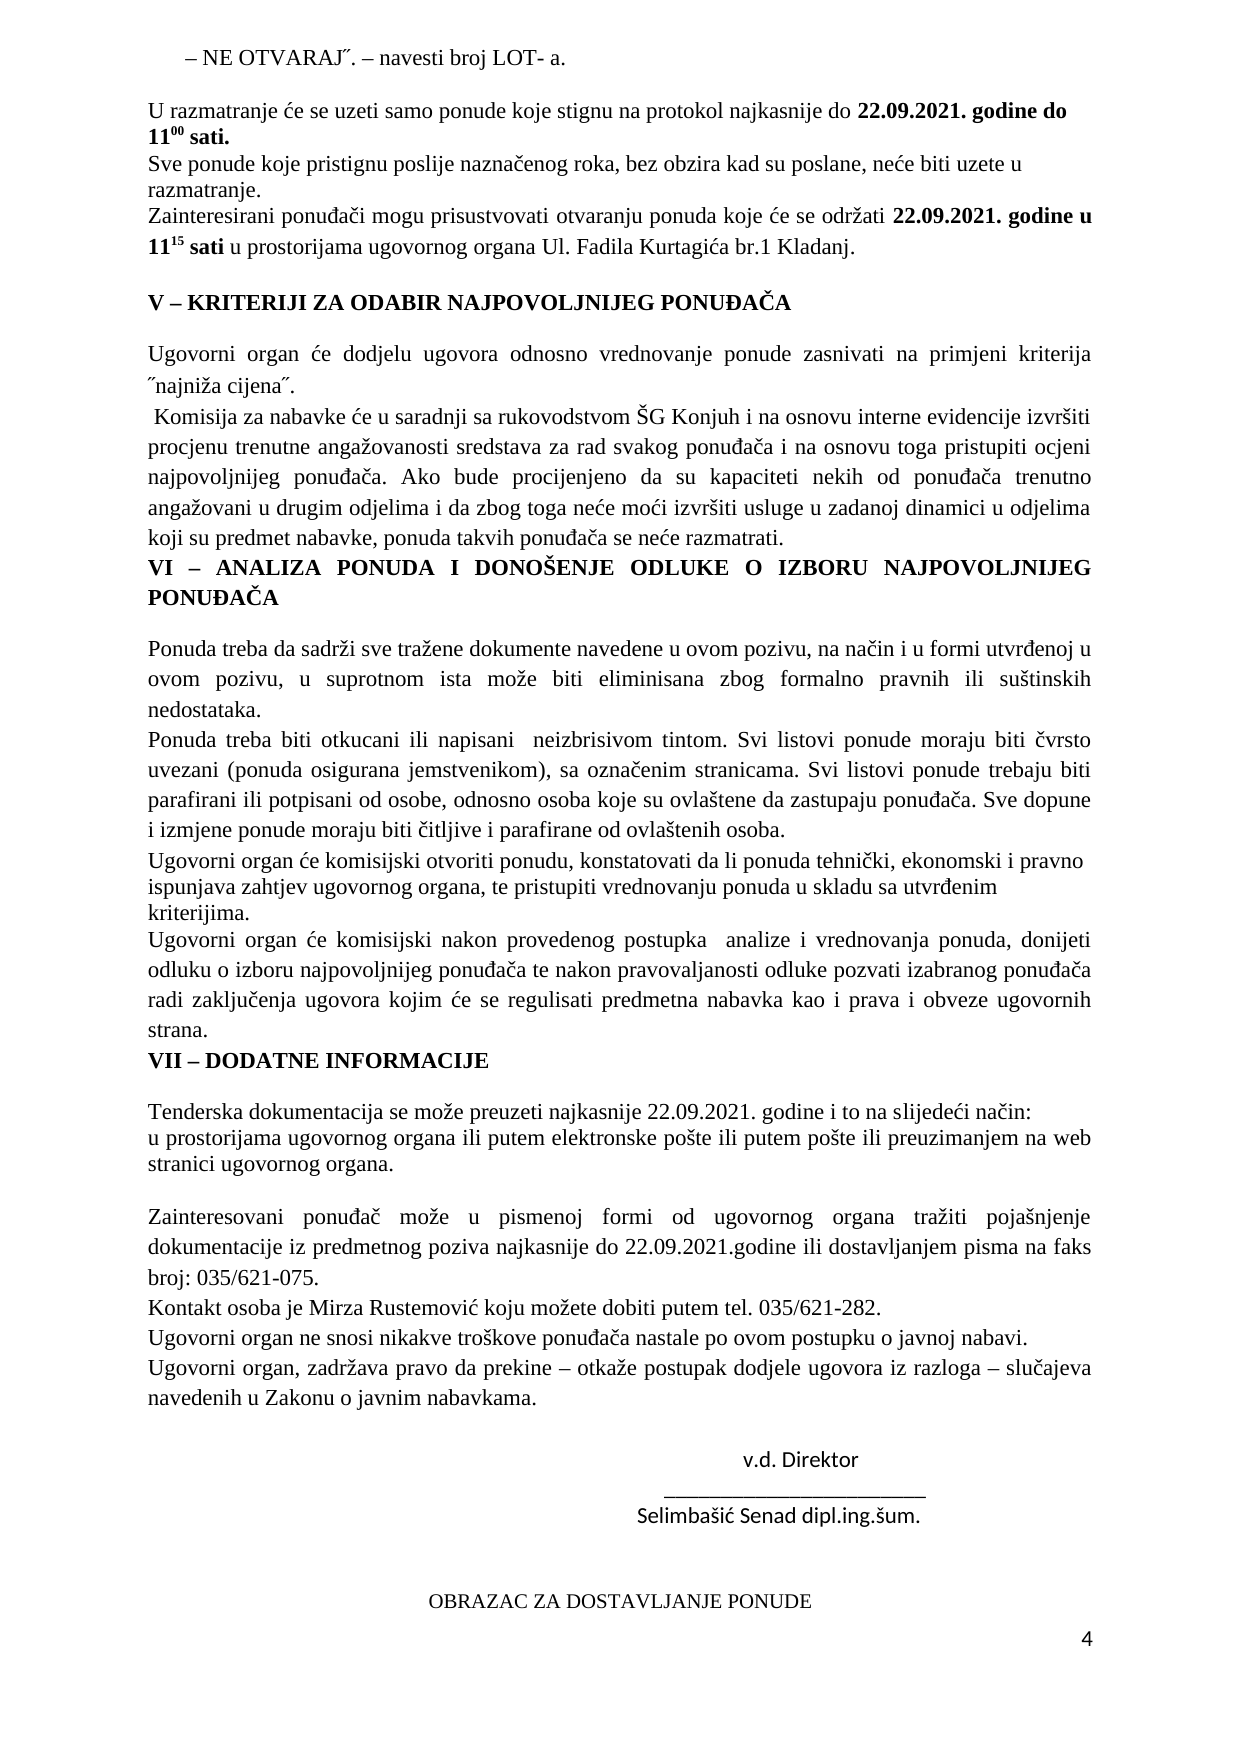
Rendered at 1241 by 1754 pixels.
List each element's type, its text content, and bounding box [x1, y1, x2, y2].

text Selimbašić Senad dipl.ing.šum. [148, 1501, 1092, 1529]
text V – KRITERIJI ZA ODABIR NAJPOVOLJNIJEG PONUĐAČA [148, 289, 1092, 316]
text Ugovorni organ će komisijski otvoriti ponudu, konstatovati da li ponuda tehnički, ekonomski i pravno ispunjava zahtjev ugovornog organa, te pristupiti vrednovanju ponuda u skladu sa utvrđenim kriterijima. [148, 847, 1092, 926]
text _______________________ [664, 1473, 1092, 1501]
text Zainteresirani ponuđači mogu prisustvovati otvaranju ponuda koje će se održati 22.09.2021. godine u 1115 sati u prostorijama ugovornog organa Ul. Fadila Kurtagića br.1 Kladanj. [148, 202, 1092, 259]
text u prostorijama ugovornog organa ili putem elektronske pošte ili putem pošte ili preuzimanjem na web stranici ugovornog organa. [148, 1124, 1092, 1177]
text VII – DODATNE INFORMACIJE [148, 1047, 1092, 1073]
text Ugovorni organ će komisijski nakon provedenog postupka analize i vrednovanja ponuda, donijeti odluku o izboru najpovoljnijeg ponuđača te nakon pravovaljanosti odluke pozvati izabranog ponuđača radi zaključenja ugovora kojim će se regulisati predmetna nabavka kao i prava i obveze ugovornih strana. [148, 926, 1092, 1043]
text Tenderska dokumentacija se može preuzeti najkasnije 22.09.2021. godine i to na slijedeći način: [148, 1098, 1092, 1124]
text v.d. Direktor [664, 1445, 1092, 1473]
text OBRAZAC ZA DOSTAVLJANJE PONUDE [148, 1589, 1092, 1613]
text U razmatranje će se uzeti samo ponude koje stignu na protokol najkasnije do 22.09.2021. godine do 1100 sati. [148, 97, 1092, 150]
text Sve ponude koje pristignu poslije naznačenog roka, bez obzira kad su poslane, neće biti uzete u razmatranje. [148, 150, 1092, 202]
text Ugovorni organ, zadržava pravo da prekine – otkaže postupak dodjele ugovora iz razloga – slučajeva navedenih u Zakonu o javnim nabavkama. [148, 1354, 1092, 1411]
text Ugovorni organ će dodjelu ugovora odnosno vrednovanje ponude zasnivati na primjeni kriterija ˝najniža cijena˝. [148, 340, 1092, 399]
text VI – ANALIZA PONUDA I DONOŠENJE ODLUKE O IZBORU NAJPOVOLJNIJEG PONUĐAČA [148, 554, 1092, 611]
text Kontakt osoba je Mirza Rustemović koju možete dobiti putem tel. 035/621-282. [148, 1294, 1092, 1320]
text Komisija za nabavke će u saradnji sa rukovodstvom ŠG Konjuh i na osnovu interne evidencije izvršiti procjenu trenutne angažovanosti sredstava za rad svakog ponuđača i na osnovu toga pristupiti ocjeni najpovoljnijeg ponuđača. Ako bude procijenjeno da su kapaciteti nekih od ponuđača trenutno angažovani u drugim odjelima i da zbog toga neće moći izvršiti usluge u zadanoj dinamici u odjelima koji su predmet nabavke, ponuda takvih ponuđača se neće razmatrati. [148, 403, 1092, 550]
text – NE OTVARAJ˝. – navesti broj LOT- a. [185, 44, 1092, 71]
text Ugovorni organ ne snosi nikakve troškove ponuđača nastale po ovom postupku o javnoj nabavi. [148, 1324, 1092, 1350]
text Ponuda treba biti otkucani ili napisani neizbrisivom tintom. Svi listovi ponude moraju biti čvrsto uvezani (ponuda osigurana jemstvenikom), sa označenim stranicama. Svi listovi ponude trebaju biti parafirani ili potpisani od osobe, odnosno osoba koje su ovlaštene da zastupaju ponuđača. Sve dopune i izmjene ponude moraju biti čitljive i parafirane od ovlaštenih osoba. [148, 726, 1092, 843]
text Zainteresovani ponuđač može u pismenoj formi od ugovornog organa tražiti pojašnjenje dokumentacije iz predmetnog poziva najkasnije do 22.09.2021.godine ili dostavljanjem pisma na faks broj: 035/621-075. [148, 1203, 1092, 1290]
text Ponuda treba da sadrži sve tražene dokumente navedene u ovom pozivu, na način i u formi utvrđenoj u ovom pozivu, u suprotnom ista može biti eliminisana zbog formalno pravnih ili suštinskih nedostataka. [148, 635, 1092, 722]
